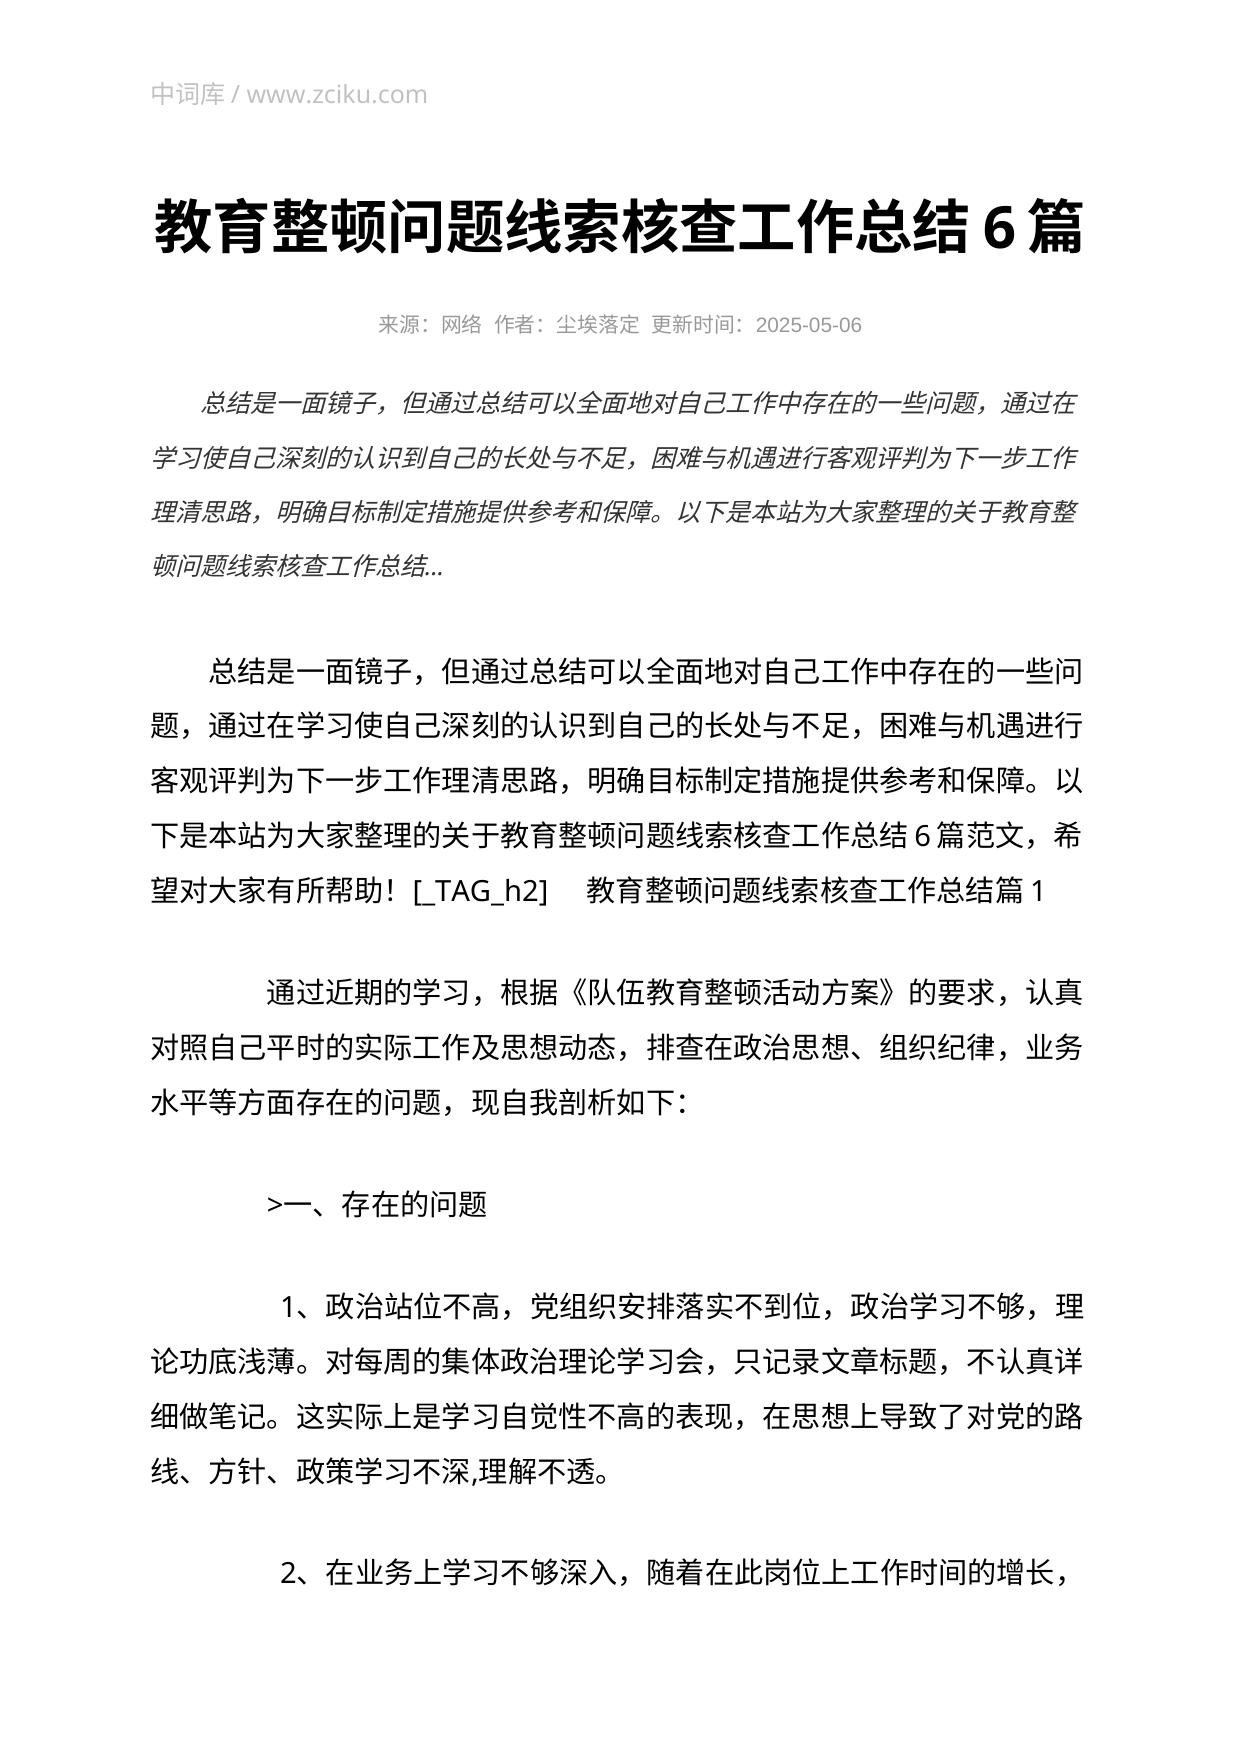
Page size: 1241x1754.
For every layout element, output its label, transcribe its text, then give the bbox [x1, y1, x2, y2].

text 总结是一面镜子，但通过总结可以全面地对自己工作中存在的一些问题，通过在学习使自己深刻的认识到自己的长处与不足，困难与机遇进行客观评判为下一步工作理清思路，明确目标制定措施提供参考和保障。以下是本站为大家整理的关于教育整顿问题线索核查工作总结... [150, 384, 1090, 583]
text 1、政治站位不高，党组织安排落实不到位，政治学习不够，理论功底浅薄。对每周的集体政治理论学习会，只记录文章标题，不认真详细做笔记。这实际上是学习自觉性不高的表现，在思想上导致了对党的路线、方针、政策学习不深,理解不透。 [150, 1283, 1090, 1491]
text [150, 1550, 1090, 1592]
text 通过近期的学习，根据《队伍教育整顿活动方案》的要求，认真对照自己平时的实际工作及思想动态，排查在政治思想、组织纪律，业务水平等方面存在的问题，现自我剖析如下： [150, 970, 1090, 1122]
text >一、存在的问题 [150, 1181, 1090, 1224]
text 总结是一面镜子，但通过总结可以全面地对自己工作中存在的一些问题，通过在学习使自己深刻的认识到自己的长处与不足，困难与机遇进行客观评判为下一步工作理清思路，明确目标制定措施提供参考和保障。以下是本站为大家整理的关于教育整顿问题线索核查工作总结6篇范文，希望对大家有所帮助！[_TAG_h2] 教育整顿问题线索核查工作总结篇1 [150, 648, 1090, 910]
text 来源：网络 作者：尘埃落定 更新时间：2025-05-06 [150, 313, 1090, 337]
subtitle 教育整顿问题线索核查工作总结6篇 [150, 181, 1090, 266]
